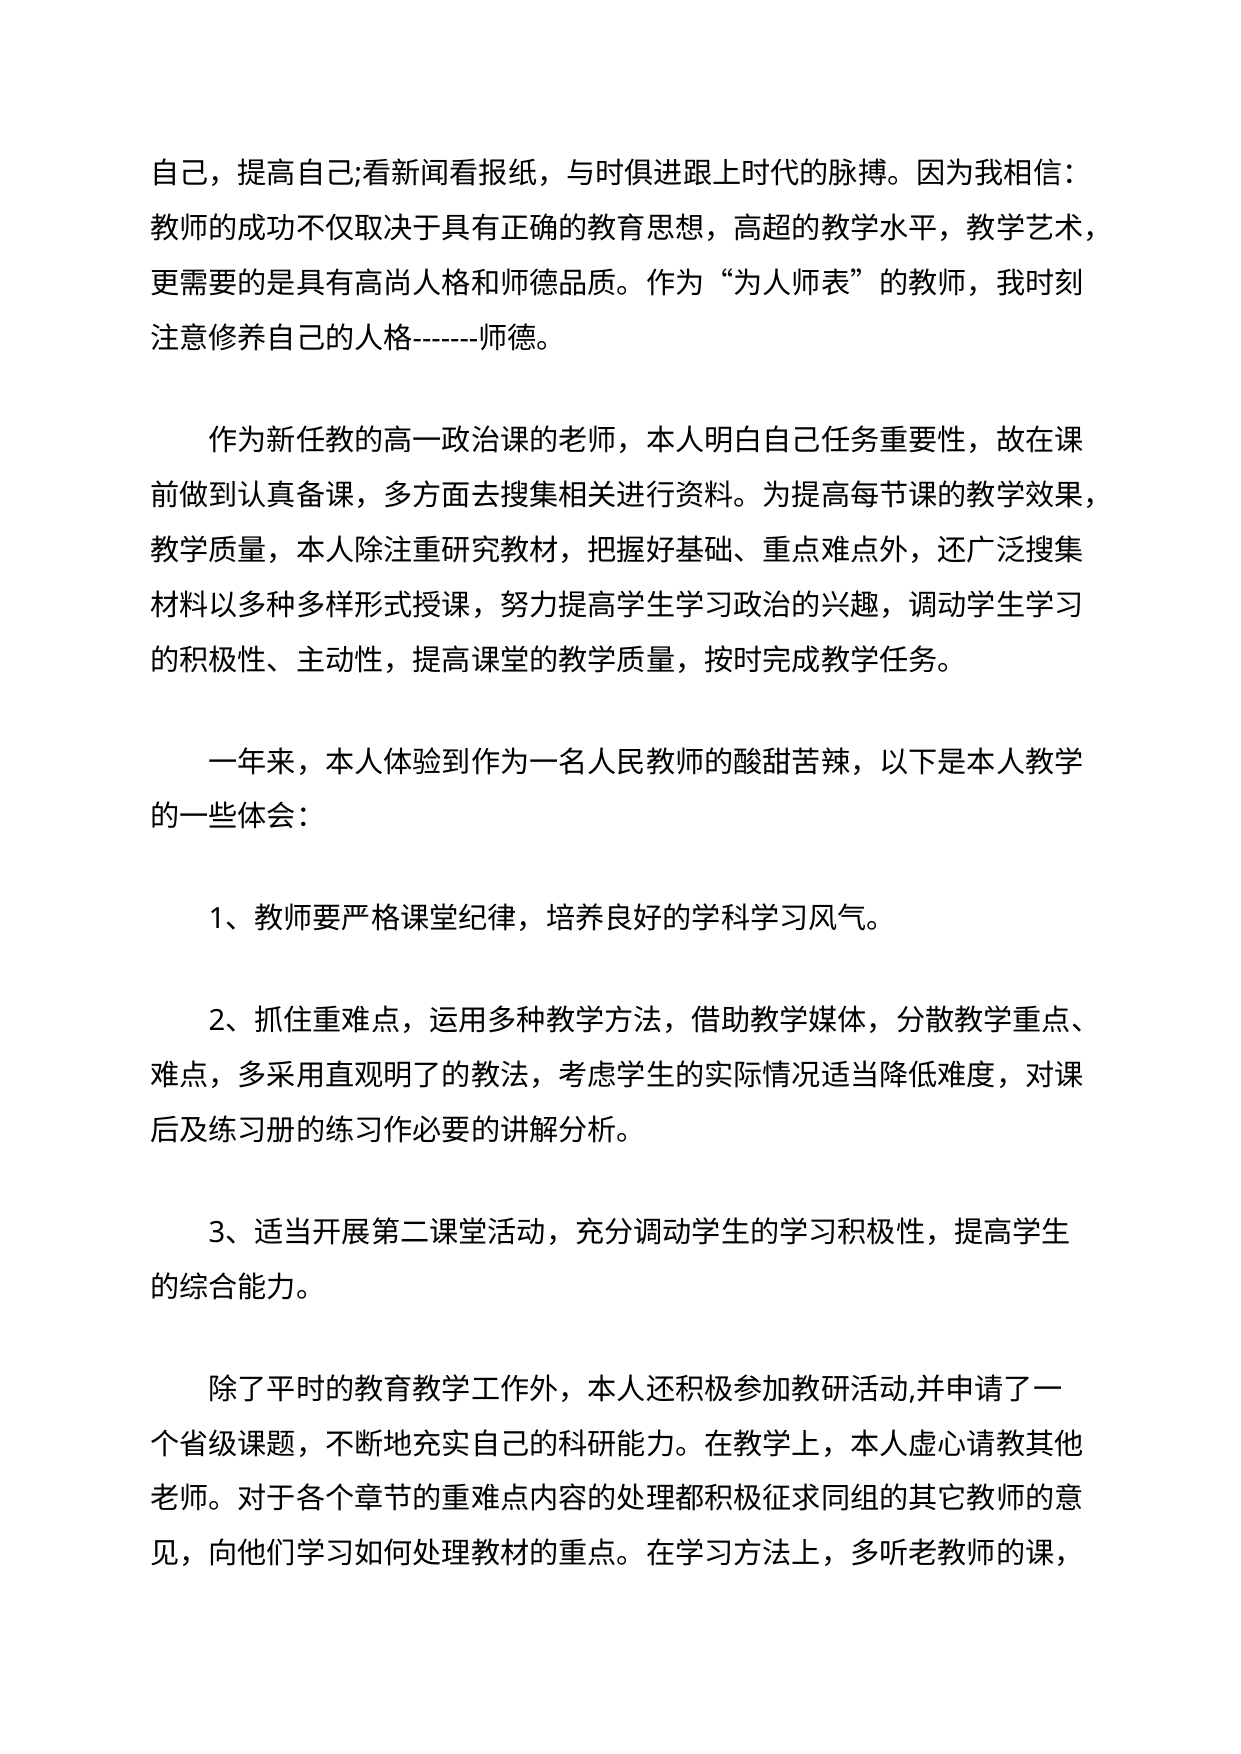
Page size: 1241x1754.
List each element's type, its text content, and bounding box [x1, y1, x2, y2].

text 2、抓住重难点，运用多种教学方法，借助教学媒体，分散教学重点、难点，多采用直观明了的教法，考虑学生的实际情况适当降低难度，对课后及练习册的练习作必要的讲解分析。 [150, 997, 1090, 1149]
text 作为新任教的高一政治课的老师，本人明白自己任务重要性，故在课前做到认真备课，多方面去搜集相关进行资料。为提高每节课的教学效果，教学质量，本人除注重研究教材，把握好基础、重点难点外，还广泛搜集材料以多种多样形式授课，努力提高学生学习政治的兴趣，调动学生学习的积极性、主动性，提高课堂的教学质量，按时完成教学任务。 [150, 417, 1090, 679]
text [150, 1365, 1090, 1572]
text 1、教师要严格课堂纪律，培养良好的学科学习风气。 [150, 895, 1090, 937]
text 3、适当开展第二课堂活动，充分调动学生的学习积极性，提高学生的综合能力。 [150, 1208, 1090, 1306]
text 一年来，本人体验到作为一名人民教师的酸甜苦辣，以下是本人教学的一些体会： [150, 738, 1090, 835]
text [150, 150, 1090, 357]
